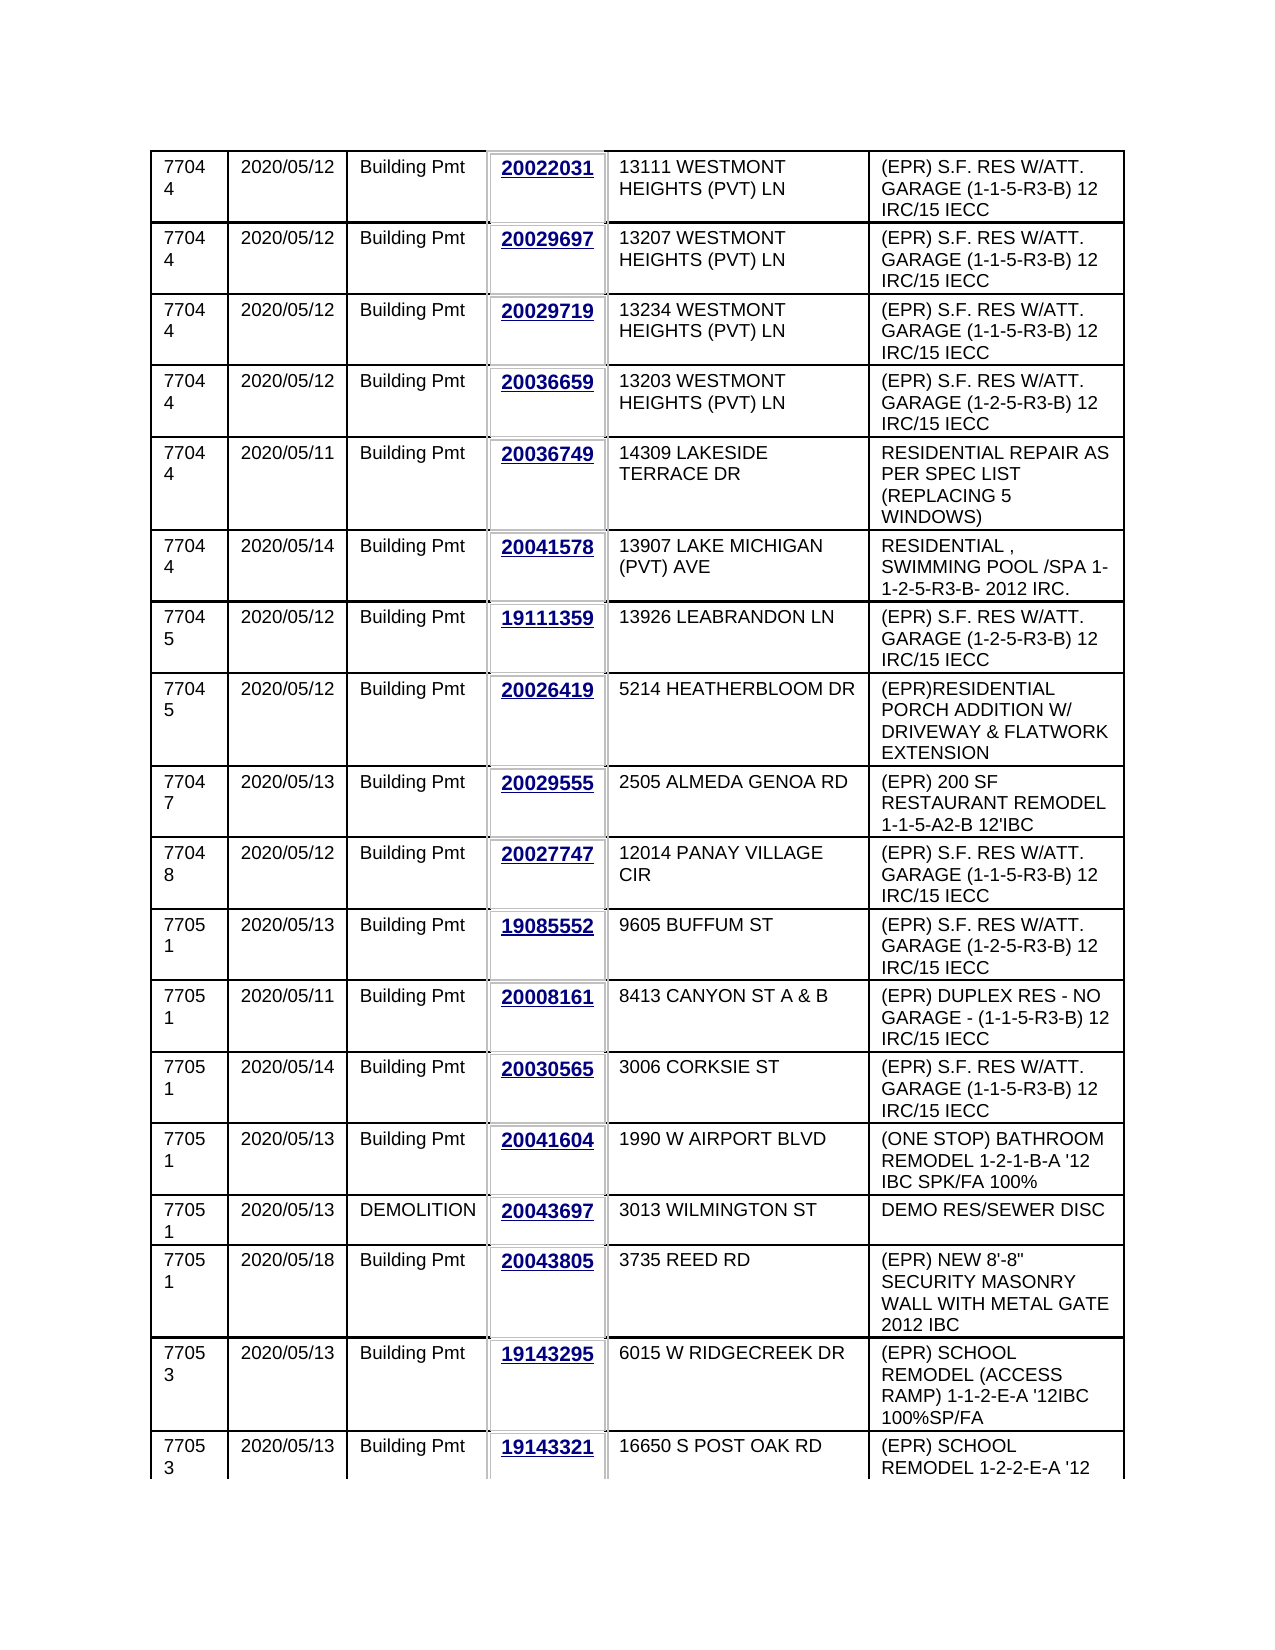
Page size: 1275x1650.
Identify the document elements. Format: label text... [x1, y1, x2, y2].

table_cell (EPR) S.F. RES W/ATT. GARAGE (1-2-5-R3-B) 12 IRC/15 IECC [870, 366, 1123, 436]
table_cell 20029697 [491, 226, 604, 293]
table_cell 77053 [152, 1339, 227, 1429]
table_cell Building Pmt [348, 1124, 486, 1193]
table_cell 77044 [152, 224, 227, 293]
table_cell 77044 [152, 295, 227, 364]
table_cell 12014 PANAY VILLAGE CIR [609, 838, 868, 908]
table_cell 77044 [152, 366, 227, 436]
table_cell 20027747 [491, 841, 604, 908]
table_cell 20043697 [491, 1198, 604, 1243]
table_cell 19085552 [491, 912, 604, 979]
table_cell Building Pmt [348, 1432, 486, 1479]
table_cell (EPR) S.F. RES W/ATT. GARAGE (1-1-5-R3-B) 12 IRC/15 IECC [870, 295, 1123, 364]
table_cell 77051 [152, 910, 227, 979]
table_cell 19143321 [491, 1434, 604, 1479]
table_cell 2020/05/18 [229, 1246, 346, 1336]
table_cell 2020/05/12 [229, 838, 346, 908]
table_cell 6015 W RIDGECREEK DR [609, 1339, 868, 1429]
table_cell 13111 WESTMONT HEIGHTS (PVT) LN [609, 152, 868, 221]
table_cell 2020/05/13 [229, 1339, 346, 1429]
table_cell (EPR) S.F. RES W/ATT. GARAGE (1-2-5-R3-B) 12 IRC/15 IECC [870, 603, 1123, 672]
table_cell (EPR) DUPLEX RES - NO GARAGE - (1-1-5-R3-B) 12 IRC/15 IECC [870, 981, 1123, 1051]
table_cell Building Pmt [348, 366, 486, 436]
table_cell 2020/05/13 [229, 910, 346, 979]
table_cell 3013 WILMINGTON ST [609, 1196, 868, 1243]
table_cell (EPR) NEW 8'-8" SECURITY MASONRY WALL WITH METAL GATE 2012 IBC [870, 1246, 1123, 1336]
table_cell 19111359 [491, 605, 604, 672]
table_cell 2020/05/12 [229, 674, 346, 765]
table_cell Building Pmt [348, 1053, 486, 1122]
table_cell 9605 BUFFUM ST [609, 910, 868, 979]
table_cell 77051 [152, 1246, 227, 1336]
table_cell Building Pmt [348, 910, 486, 979]
table_cell Building Pmt [348, 603, 486, 672]
table_cell DEMO RES/SEWER DISC [870, 1196, 1123, 1243]
table_cell (EPR) S.F. RES W/ATT. GARAGE (1-1-5-R3-B) 12 IRC/15 IECC [870, 224, 1123, 293]
table_cell 77045 [152, 674, 227, 765]
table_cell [870, 1432, 1123, 1479]
table_cell 8413 CANYON ST A & B [609, 981, 868, 1051]
table_cell 13926 LEABRANDON LN [609, 603, 868, 672]
table_cell 19143295 [491, 1341, 604, 1429]
table_cell Building Pmt [348, 531, 486, 600]
table_cell (EPR) SCHOOL REMODEL (ACCESS RAMP) 1-1-2-E-A '12IBC 100%SP/FA [870, 1339, 1123, 1429]
table_cell 13907 LAKE MICHIGAN (PVT) AVE [609, 531, 868, 600]
table_cell 2020/05/12 [229, 603, 346, 672]
table_cell 3006 CORKSIE ST [609, 1053, 868, 1122]
table_cell 14309 LAKESIDE TERRACE DR [609, 438, 868, 529]
table_cell 77051 [152, 1196, 227, 1243]
table_cell 20036749 [491, 441, 604, 529]
table_cell 77044 [152, 531, 227, 600]
table_cell 20029719 [491, 298, 604, 364]
table_cell (EPR)RESIDENTIAL PORCH ADDITION W/ DRIVEWAY & FLATWORK EXTENSION [870, 674, 1123, 765]
table_cell Building Pmt [348, 767, 486, 836]
table_cell 77053 [152, 1432, 227, 1479]
table_cell Building Pmt [348, 438, 486, 529]
table_cell (EPR) S.F. RES W/ATT. GARAGE (1-1-5-R3-B) 12 IRC/15 IECC [870, 1053, 1123, 1122]
table_cell 1990 W AIRPORT BLVD [609, 1124, 868, 1193]
table_cell 77044 [152, 152, 227, 221]
table_cell 20041578 [491, 534, 604, 600]
table_cell 2020/05/13 [229, 1124, 346, 1193]
table_cell Building Pmt [348, 981, 486, 1051]
table_cell 13203 WESTMONT HEIGHTS (PVT) LN [609, 366, 868, 436]
table_cell 77048 [152, 838, 227, 908]
table_cell 2020/05/13 [229, 1196, 346, 1243]
table_cell (EPR) S.F. RES W/ATT. GARAGE (1-2-5-R3-B) 12 IRC/15 IECC [870, 910, 1123, 979]
table_cell (ONE STOP) BATHROOM REMODEL 1-2-1-B-A '12 IBC SPK/FA 100% [870, 1124, 1123, 1193]
table_cell 2020/05/14 [229, 531, 346, 600]
table_cell 20036659 [491, 369, 604, 436]
table_cell 2020/05/12 [229, 366, 346, 436]
table_cell 2020/05/13 [229, 767, 346, 836]
table_cell 20030565 [491, 1055, 604, 1122]
table_cell RESIDENTIAL , SWIMMING POOL /SPA 1-1-2-5-R3-B- 2012 IRC. [870, 531, 1123, 600]
table_cell 77051 [152, 1053, 227, 1122]
table_cell 77051 [152, 981, 227, 1051]
table_cell Building Pmt [348, 1339, 486, 1429]
table_cell 2020/05/12 [229, 295, 346, 364]
table_cell 3735 REED RD [609, 1246, 868, 1336]
table_cell Building Pmt [348, 152, 486, 221]
table_cell 77047 [152, 767, 227, 836]
table_cell DEMOLITION [348, 1196, 486, 1243]
table_cell Building Pmt [348, 295, 486, 364]
table_cell 2020/05/11 [229, 981, 346, 1051]
table_cell (EPR) S.F. RES W/ATT. GARAGE (1-1-5-R3-B) 12 IRC/15 IECC [870, 838, 1123, 908]
table_cell 2505 ALMEDA GENOA RD [609, 767, 868, 836]
table_cell 2020/05/11 [229, 438, 346, 529]
table_cell 77045 [152, 603, 227, 672]
table_cell 5214 HEATHERBLOOM DR [609, 674, 868, 765]
table_cell 13207 WESTMONT HEIGHTS (PVT) LN [609, 224, 868, 293]
table_cell 20026419 [491, 677, 604, 765]
table_cell 2020/05/13 [229, 1432, 346, 1479]
table_cell 77044 [152, 438, 227, 529]
table_cell 13234 WESTMONT HEIGHTS (PVT) LN [609, 295, 868, 364]
table_cell 20041604 [491, 1127, 604, 1193]
table_cell 16650 S POST OAK RD [609, 1432, 868, 1479]
table_cell Building Pmt [348, 674, 486, 765]
table_cell Building Pmt [348, 224, 486, 293]
table_cell 20022031 [491, 155, 604, 221]
table_cell Building Pmt [348, 838, 486, 908]
table_cell 77051 [152, 1124, 227, 1193]
table_cell 20008161 [491, 984, 604, 1051]
table_cell 2020/05/14 [229, 1053, 346, 1122]
table_cell Building Pmt [348, 1246, 486, 1336]
table_cell 20029555 [491, 770, 604, 836]
table_cell 2020/05/12 [229, 152, 346, 221]
table_cell (EPR) S.F. RES W/ATT. GARAGE (1-1-5-R3-B) 12 IRC/15 IECC [870, 152, 1123, 221]
table_cell RESIDENTIAL REPAIR AS PER SPEC LIST (REPLACING 5 WINDOWS) [870, 438, 1123, 529]
table_cell 20043805 [491, 1248, 604, 1336]
table_cell 2020/05/12 [229, 224, 346, 293]
table_cell (EPR) 200 SF RESTAURANT REMODEL 1-1-5-A2-B 12'IBC [870, 767, 1123, 836]
